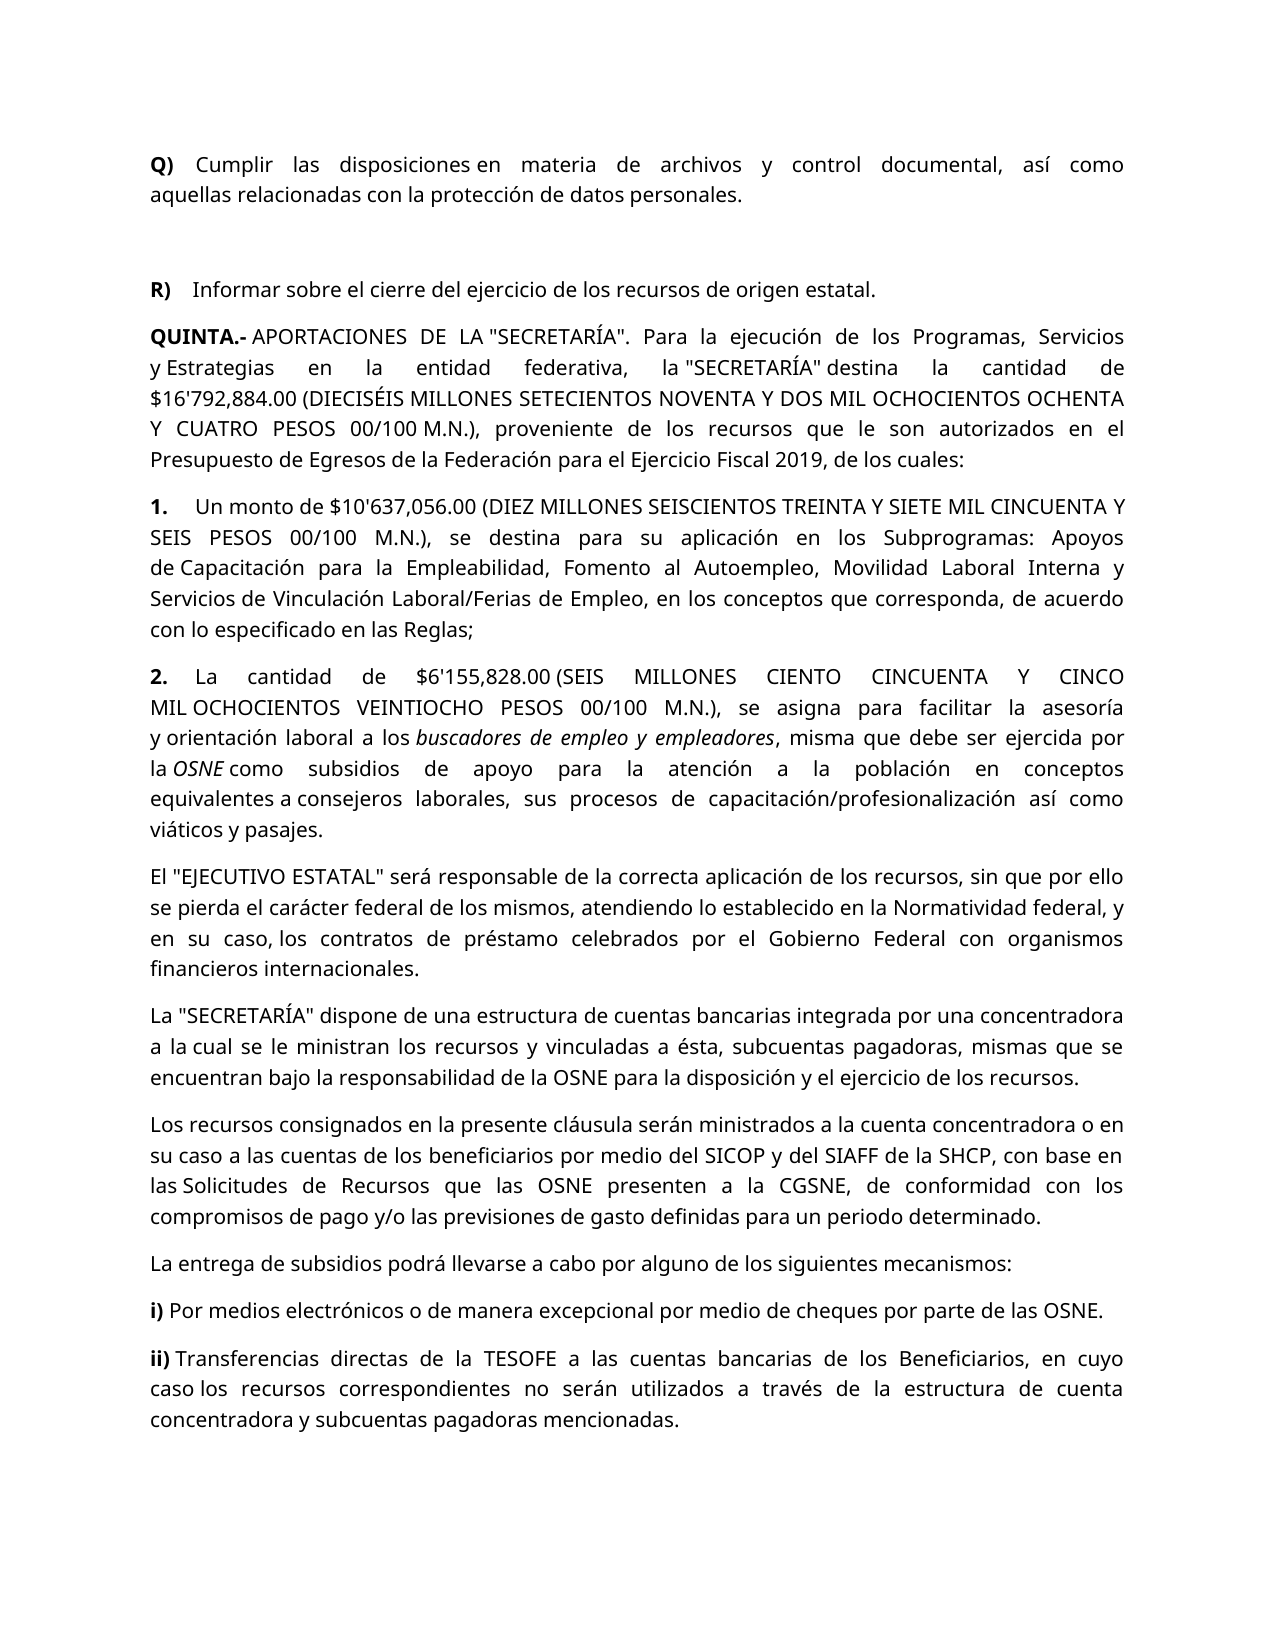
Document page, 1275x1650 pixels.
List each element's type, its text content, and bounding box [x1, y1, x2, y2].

text La "SECRETARÍA" dispone de una estructura de cuentas bancarias integrada por una concentradora a la cual se le ministran los recursos y vinculadas a ésta, subcuentas pagadoras, mismas que se encuentran bajo la responsabilidad de la OSNE para la disposición y el ejercicio de los recursos. [150, 1002, 1125, 1091]
text 2. La cantidad de $6'155,828.00 (SEIS MILLONES CIENTO CINCUENTA Y CINCO MIL OCHOCIENTOS VEINTIOCHO PESOS 00/100 M.N.), se asigna para facilitar la asesoría y orientación laboral a los buscadores de empleo y empleadores, misma que debe ser ejercida por la OSNE como subsidios de apoyo para la atención a la población en conceptos equivalentes a consejeros laborales, sus procesos de capacitación/profesionalización así como viáticos y pasajes. [150, 662, 1125, 844]
text Los recursos consignados en la presente cláusula serán ministrados a la cuenta concentradora o en su caso a las cuentas de los beneficiarios por medio del SICOP y del SIAFF de la SHCP, con base en las Solicitudes de Recursos que las OSNE presenten a la CGSNE, de conformidad con los compromisos de pago y/o las previsiones de gasto definidas para un periodo determinado. [150, 1110, 1125, 1231]
text 1. Un monto de $10'637,056.00 (DIEZ MILLONES SEISCIENTOS TREINTA Y SIETE MIL CINCUENTA Y SEIS PESOS 00/100 M.N.), se destina para su aplicación en los Subprogramas: Apoyos de Capacitación para la Empleabilidad, Fomento al Autoempleo, Movilidad Laboral Interna y Servicios de Vinculación Laboral/Ferias de Empleo, en los conceptos que corresponda, de acuerdo con lo especificado en las Reglas; [150, 492, 1125, 643]
text i) Por medios electrónicos o de manera excepcional por medio de cheques por parte de las OSNE. [150, 1297, 1125, 1325]
text R) Informar sobre el cierre del ejercicio de los recursos de origen estatal. [150, 275, 1125, 304]
text Q) Cumplir las disposiciones en materia de archivos y control documental, así como aquellas relacionadas con la protección de datos personales. [150, 150, 1125, 209]
text QUINTA.- APORTACIONES DE LA "SECRETARÍA". Para la ejecución de los Programas, Servicios y Estrategias en la entidad federativa, la "SECRETARÍA" destina la cantidad de $16'792,884.00 (DIECISÉIS MILLONES SETECIENTOS NOVENTA Y DOS MIL OCHOCIENTOS OCHENTA Y CUATRO PESOS 00/100 M.N.), proveniente de los recursos que le son autorizados en el Presupuesto de Egresos de la Federación para el Ejercicio Fiscal 2019, de los cuales: [150, 322, 1125, 473]
text ii) Transferencias directas de la TESOFE a las cuentas bancarias de los Beneficiarios, en cuyo caso los recursos correspondientes no serán utilizados a través de la estructura de cuenta concentradora y subcuentas pagadoras mencionadas. [150, 1344, 1125, 1434]
text La entrega de subsidios podrá llevarse a cabo por alguno de los siguientes mecanismos: [150, 1249, 1125, 1278]
text El "EJECUTIVO ESTATAL" será responsable de la correcta aplicación de los recursos, sin que por ello se pierda el carácter federal de los mismos, atendiendo lo establecido en la Normatividad federal, y en su caso, los contratos de préstamo celebrados por el Gobierno Federal con organismos financieros internacionales. [150, 862, 1125, 983]
